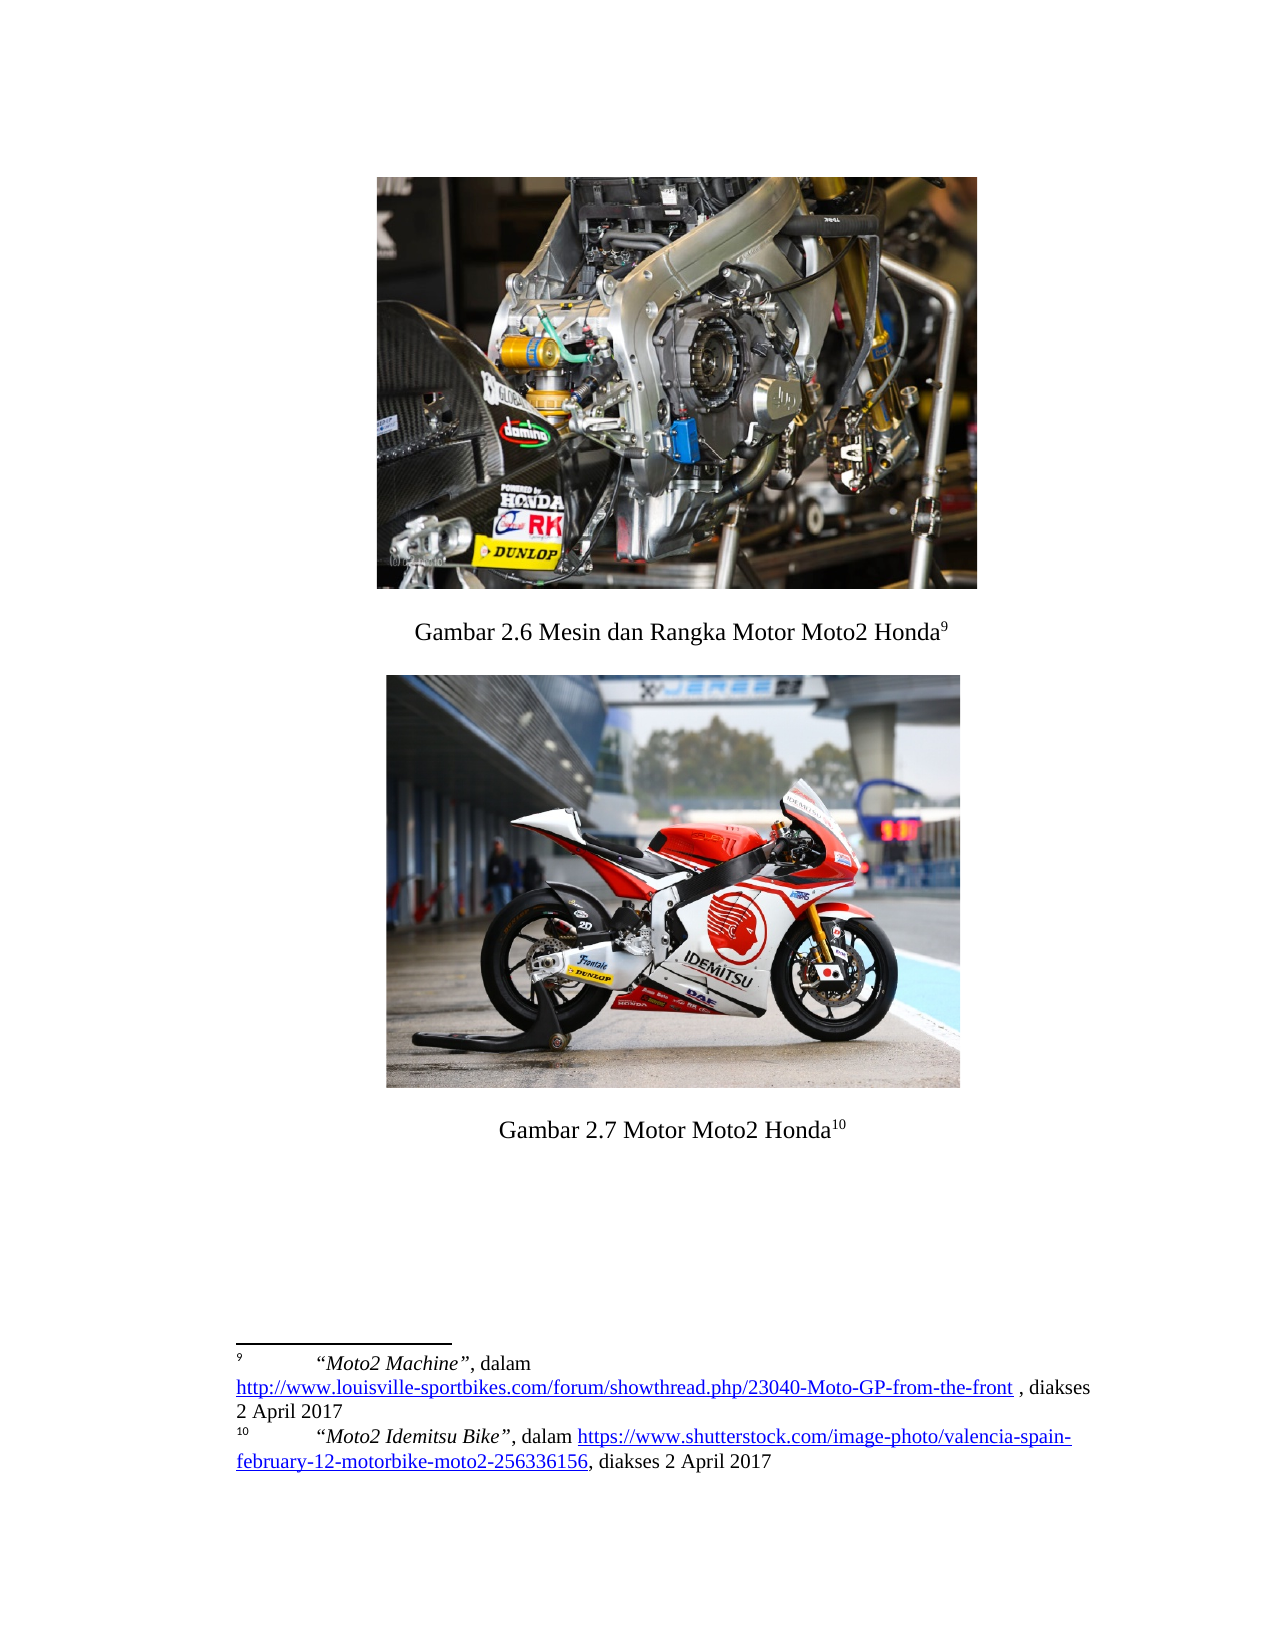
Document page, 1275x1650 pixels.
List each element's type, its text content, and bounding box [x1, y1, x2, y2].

list Gambar 2.7 Motor Moto2 Honda [386, 1116, 1098, 1144]
picture [376, 177, 978, 589]
picture [386, 675, 960, 1088]
list Gambar 2.6 Mesin dan Rangka Motor Moto2 Honda [377, 617, 1098, 646]
